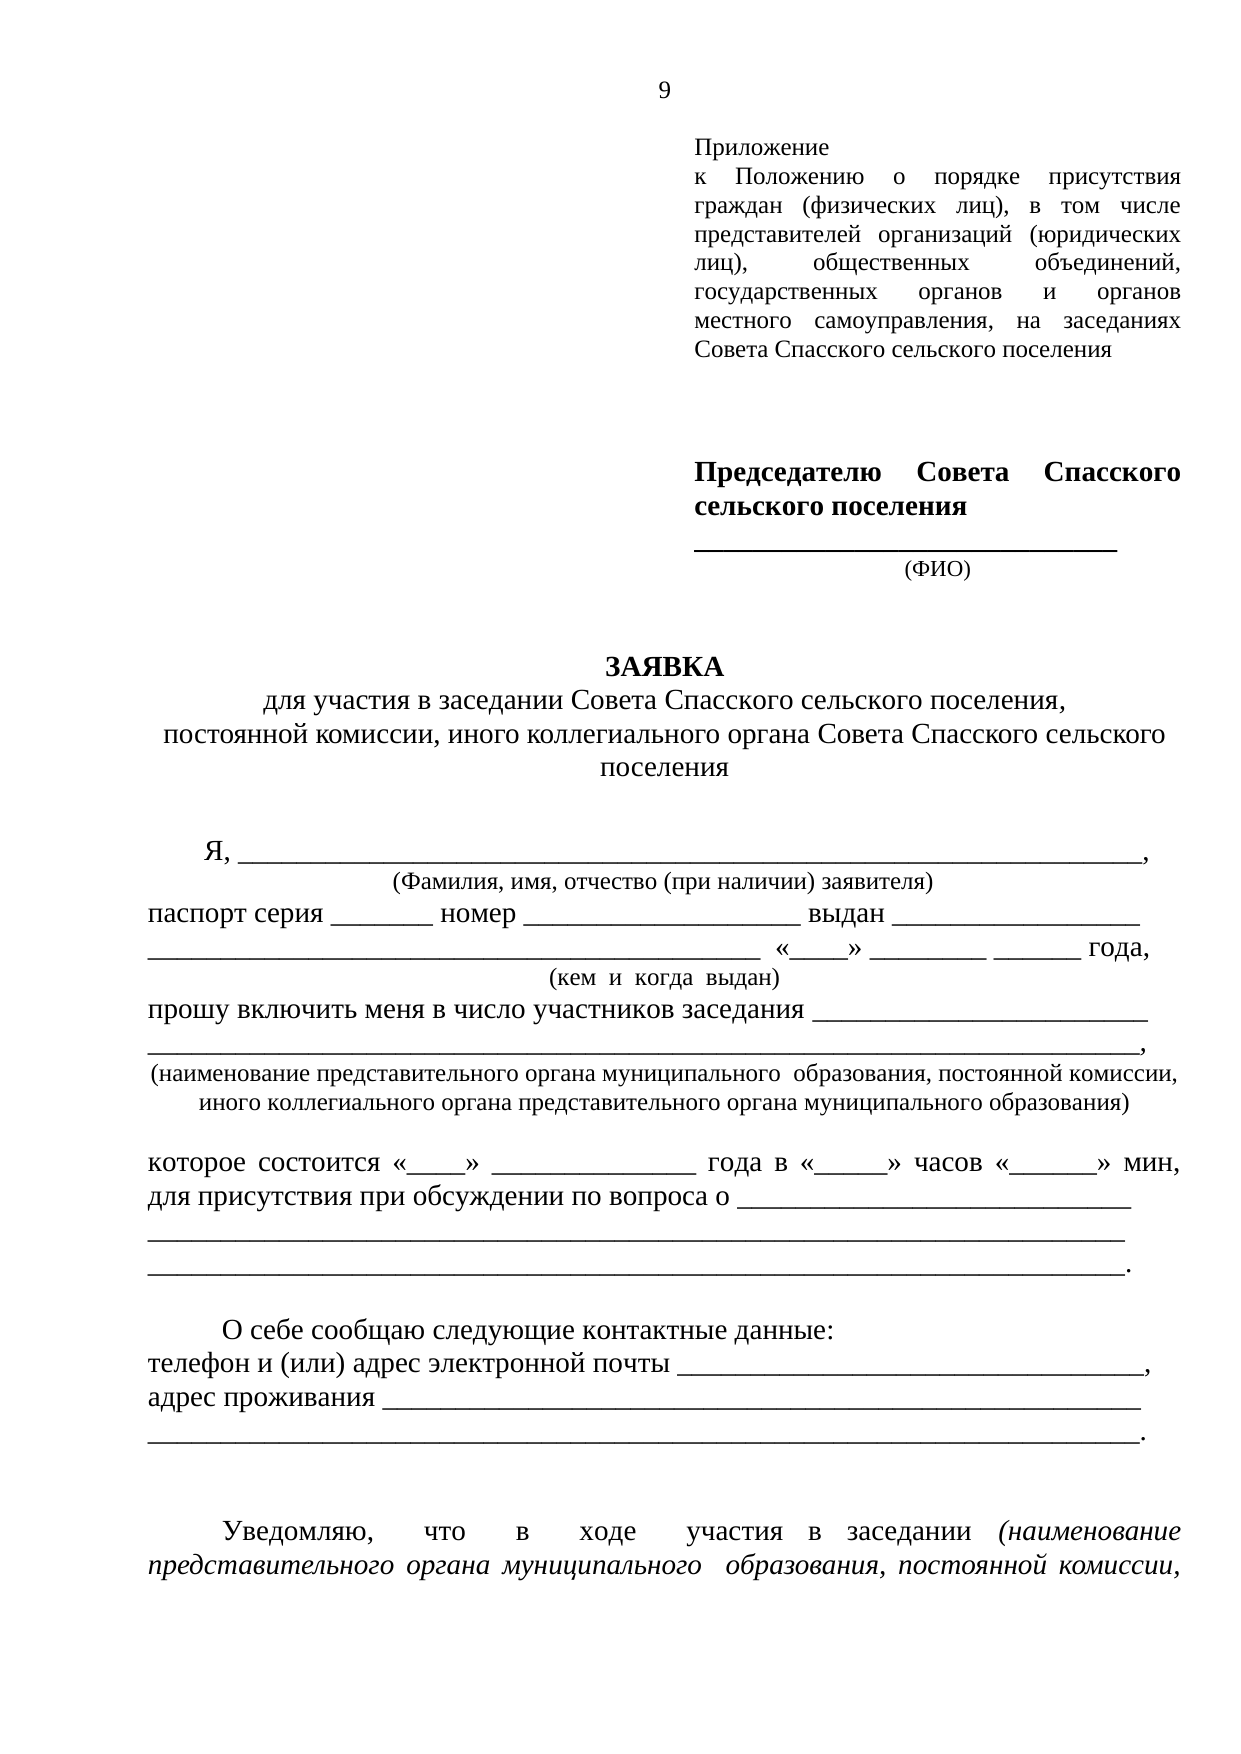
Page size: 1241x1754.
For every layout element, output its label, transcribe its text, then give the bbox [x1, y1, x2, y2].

text которое состоится «____» ______________ года в «_____» часов «______» мин, для присутствия при обсуждении по вопроса о ___________________________ [148, 1144, 1181, 1211]
text постоянной комиссии, иного коллегиального органа Совета Спасского сельского поселения [148, 716, 1181, 783]
text (Фамилия, имя, отчество (при наличии) заявителя) [145, 866, 1181, 895]
text ____________________________________________________________________. [148, 1413, 1181, 1446]
text Председателю Совета Спасского сельского поселения [694, 454, 1181, 522]
text ___________________________________________________________________. [148, 1245, 1181, 1278]
text ЗАЯВКА [148, 649, 1181, 682]
text (наименование представительного органа муниципального образования, постоянной комиссии, иного коллегиального органа представительного органа муниципального образования) [148, 1058, 1181, 1116]
text Приложение [694, 132, 1181, 161]
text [148, 1513, 1181, 1580]
text для участия в заседании Совета Спасского сельского поселения, [148, 682, 1181, 716]
text адрес проживания ____________________________________________________ [148, 1379, 1181, 1413]
text к Положению о порядке присутствия граждан (физических лиц), в том числе представителей организаций (юридических лиц), общественных объединений, государственных органов и органов местного самоуправления, на заседаниях Совета Спасского сельского поселения [694, 161, 1181, 362]
text __________________________________________ «____» ________ ______ года, [148, 929, 1181, 962]
text паспорт серия _______ номер ___________________ выдан _________________ [148, 895, 1181, 929]
text ___________________________________________________________________ [148, 1211, 1181, 1245]
text телефон и (или) адрес электронной почты ________________________________, [148, 1346, 1181, 1379]
text ____________________________________________________________________, [148, 1024, 1181, 1058]
text О себе сообщаю следующие контактные данные: [148, 1312, 1181, 1346]
text (ФИО) [694, 555, 1181, 582]
text _____________________________ [694, 522, 1181, 555]
text прошу включить меня в число участников заседания _______________________ [148, 991, 1181, 1024]
text Я, ______________________________________________________________, [148, 833, 1181, 866]
text (кем и когда выдан) [148, 962, 1181, 991]
